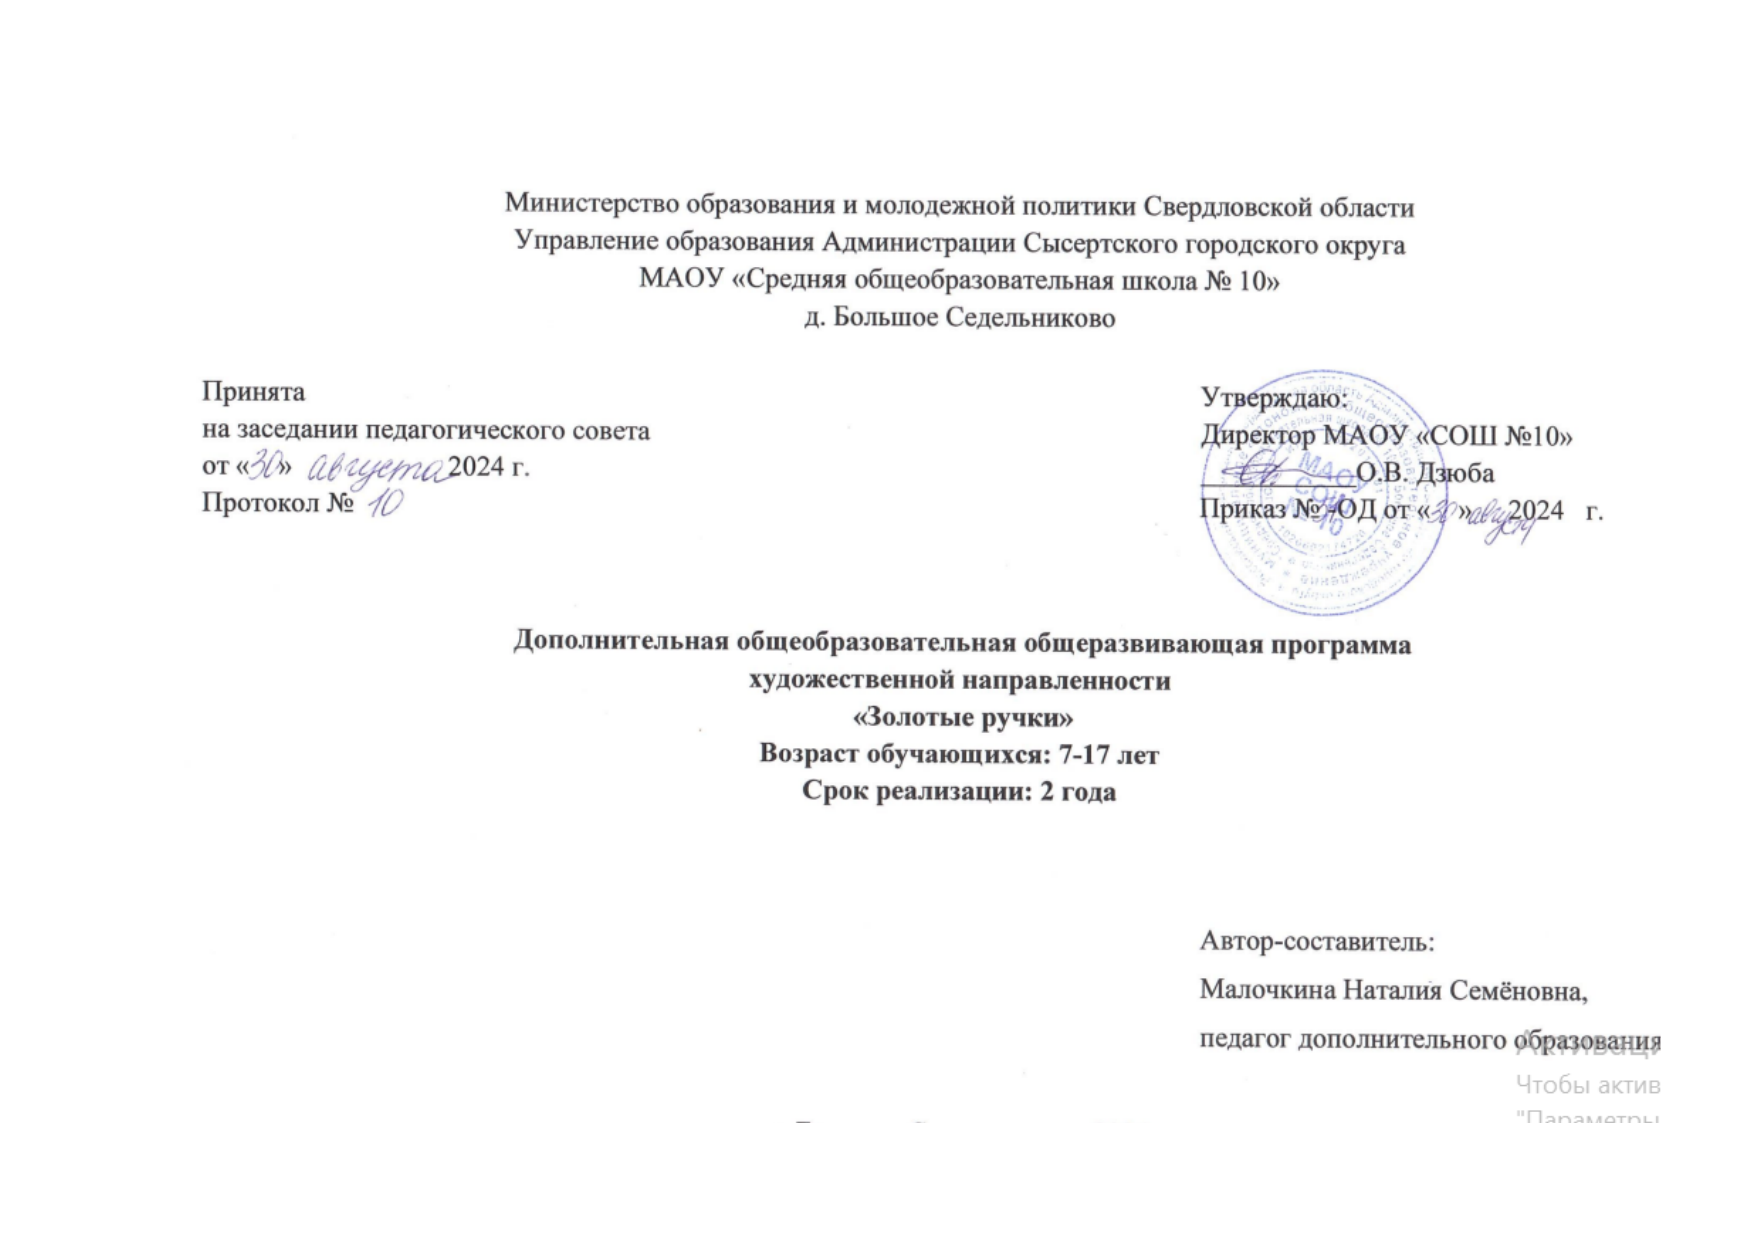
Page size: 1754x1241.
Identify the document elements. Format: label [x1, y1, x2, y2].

picture [170, 118, 1661, 1123]
